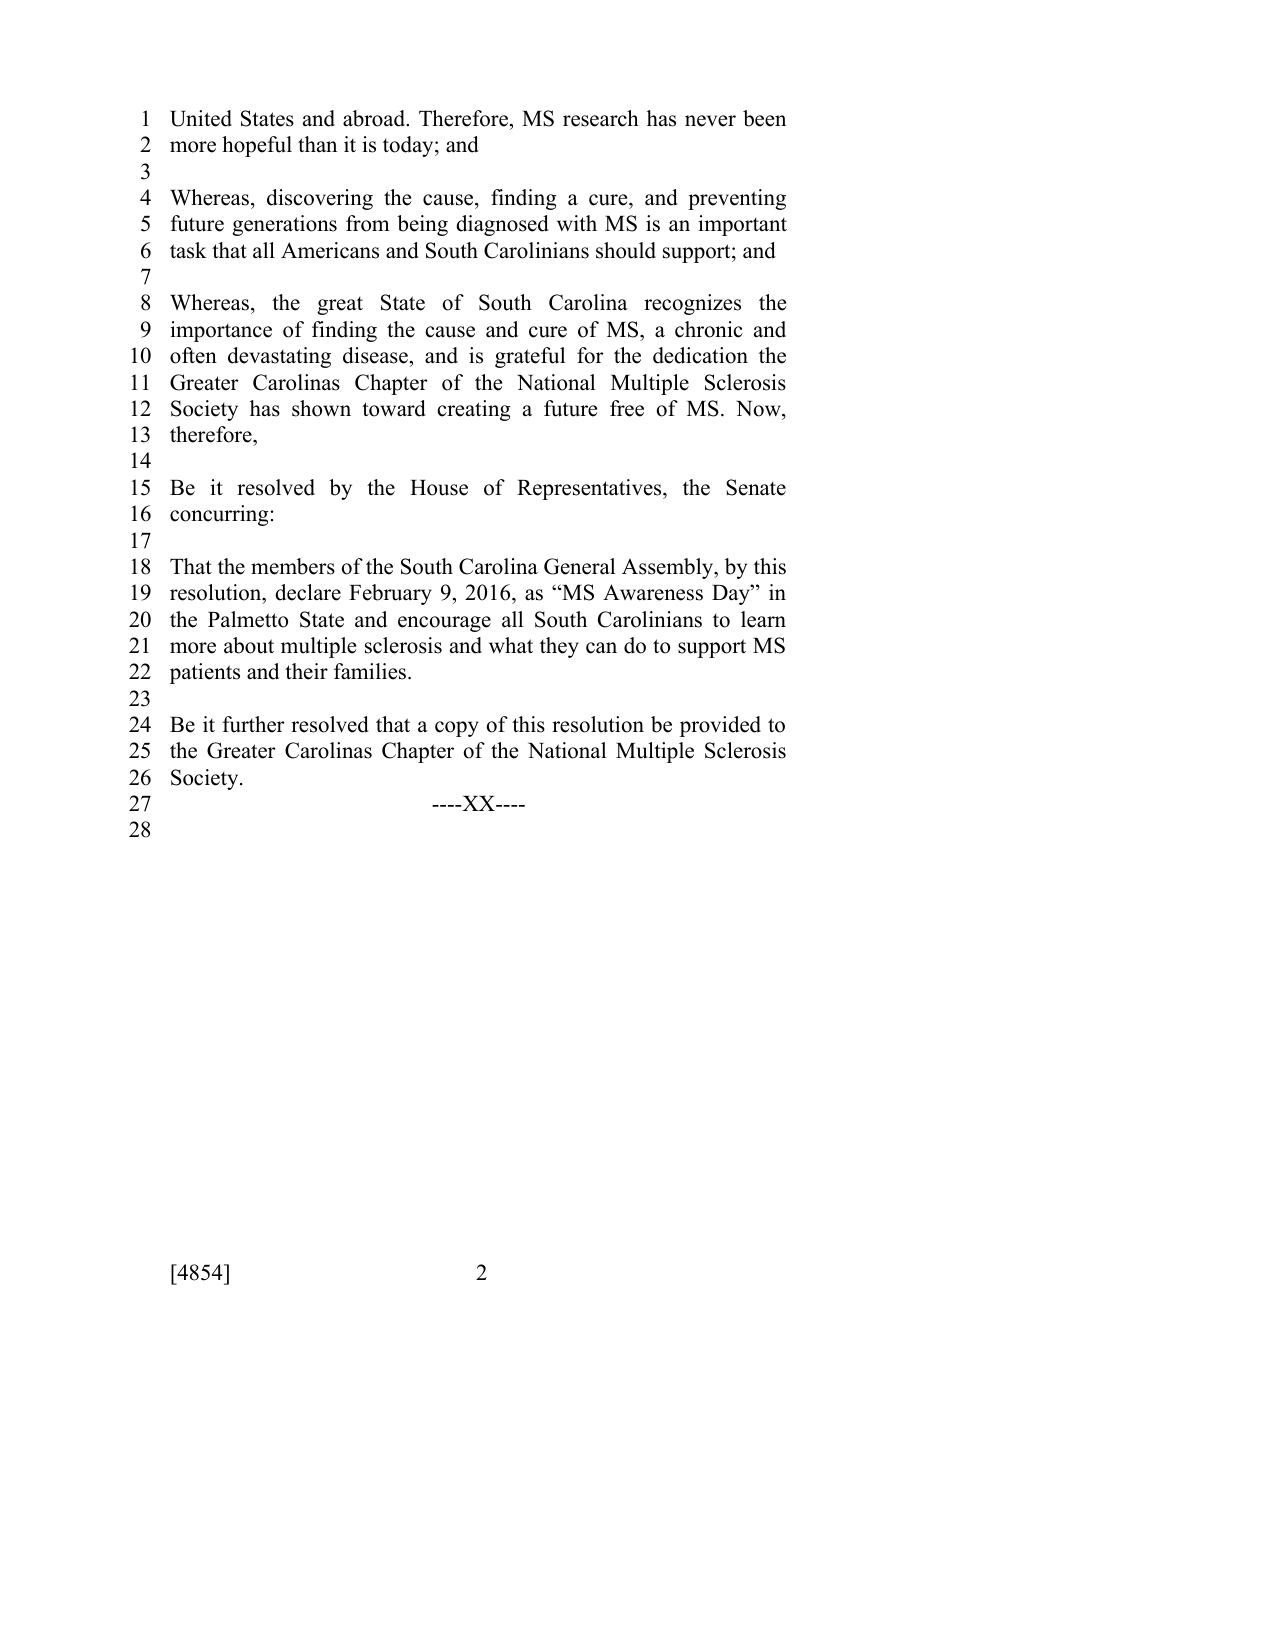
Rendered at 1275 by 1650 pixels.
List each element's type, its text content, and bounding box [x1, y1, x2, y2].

text Be it resolved by the House of Representatives, the Senate concurring: [169, 474, 787, 527]
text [169, 105, 787, 158]
text Be it further resolved that a copy of this resolution be provided to the Greater Carolinas Chapter of the National Multiple Sclerosis Society. [169, 711, 787, 790]
text ----XX---- [169, 790, 787, 817]
text Whereas, the great State of South Carolina recognizes the importance of finding the cause and cure of MS, a chronic and often devastating disease, and is grateful for the dedication the Greater Carolinas Chapter of the National Multiple Sclerosis Society has shown toward creating a future free of MS. Now, therefore, [169, 289, 787, 448]
text Whereas, discovering the cause, finding a cure, and preventing future generations from being diagnosed with MS is an important task that all Americans and South Carolinians should support; and [169, 184, 787, 263]
text That the members of the South Carolina General Assembly, by this resolution, declare February 9, 2016, as “MS Awareness Day” in the Palmetto State and encourage all South Carolinians to learn more about multiple sclerosis and what they can do to support MS patients and their families. [169, 553, 787, 685]
